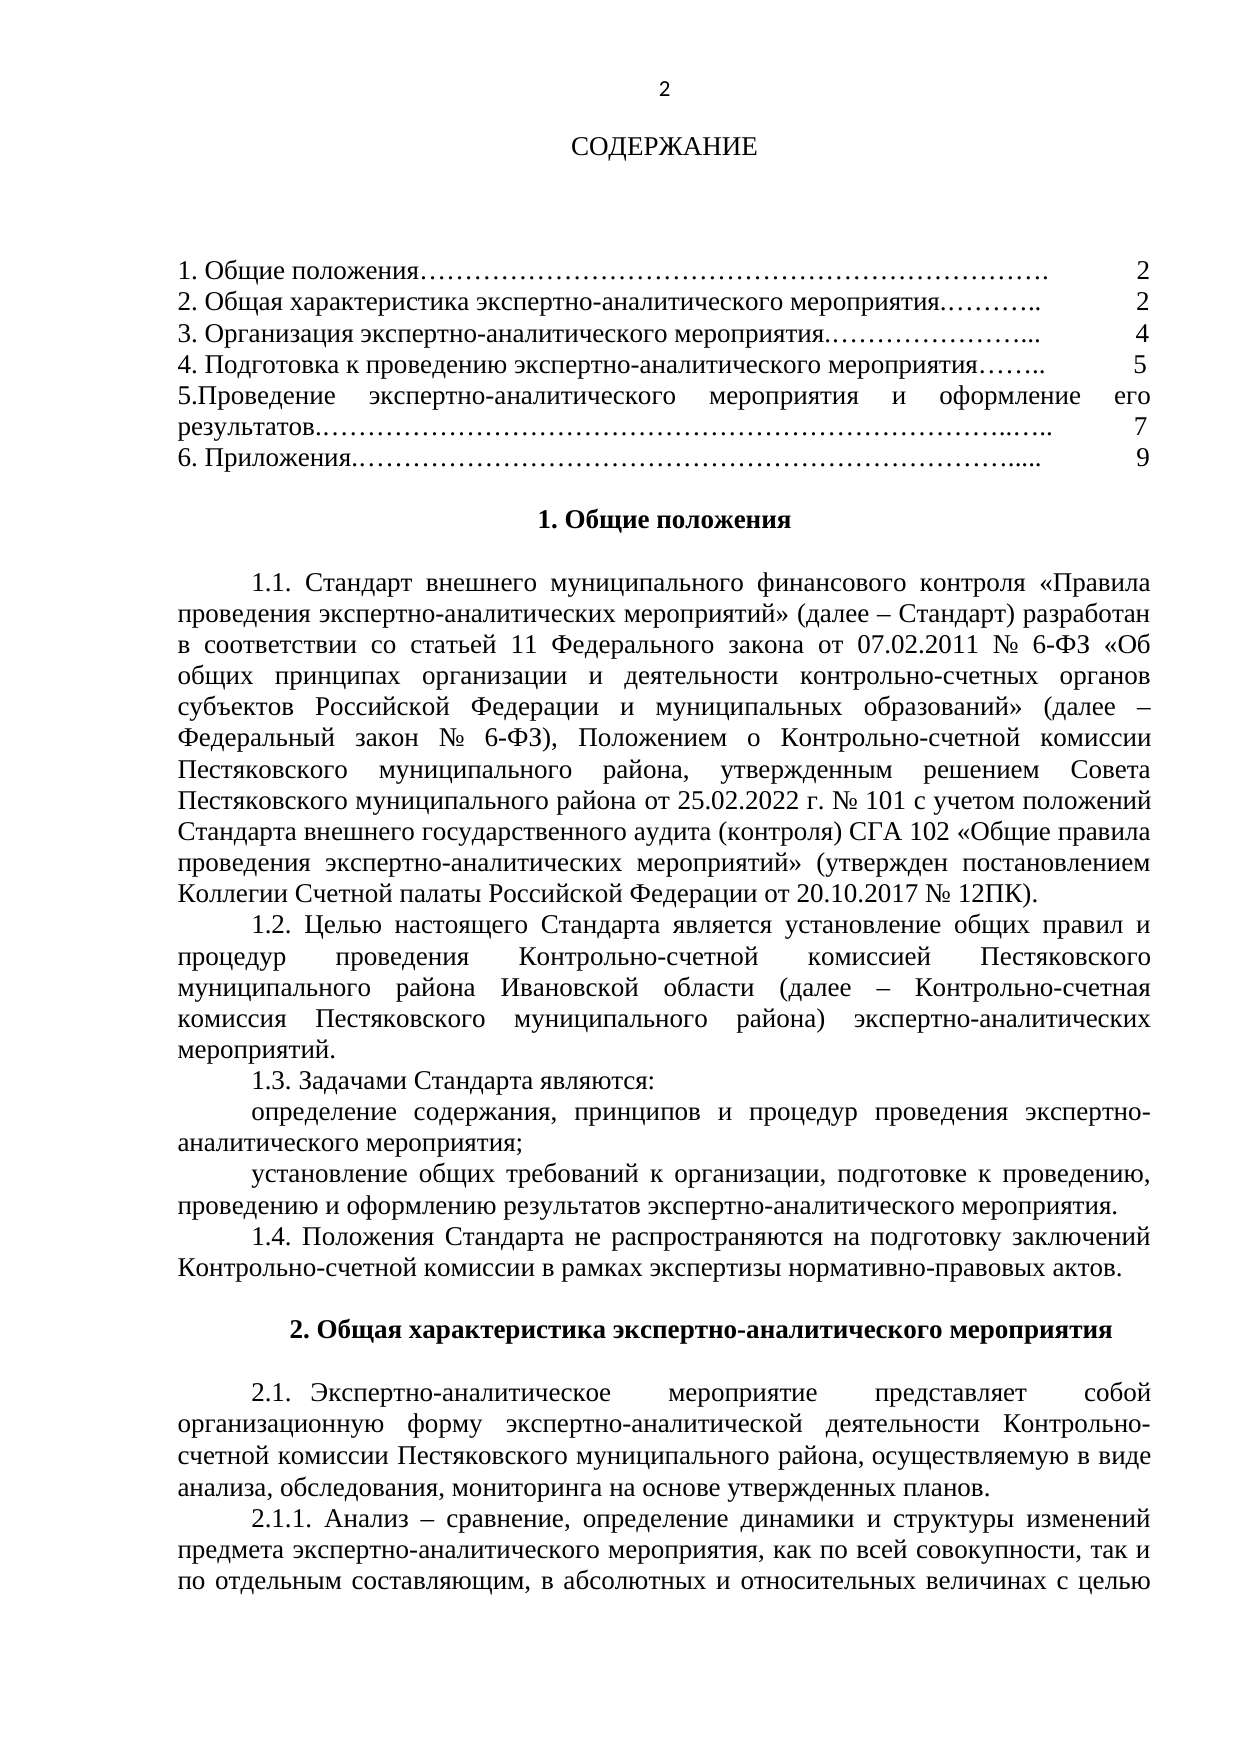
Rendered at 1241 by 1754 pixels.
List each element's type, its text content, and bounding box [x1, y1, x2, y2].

text 1. Общие положения [177, 503, 1152, 535]
text 4. Подготовка к проведению экспертно-аналитического мероприятия…….. 5 [177, 348, 1152, 379]
text 2. Общая характеристика экспертно-аналитического мероприятия [177, 1313, 1152, 1344]
text 1.1. Стандарт внешнего муниципального финансового контроля «Правила проведения экспертно-аналитических мероприятий» (далее – Стандарт) разработан в соответствии со статьей 11 Федерального закона от 07.02.2011 № 6-ФЗ «Об общих принципах организации и деятельности контрольно-счетных органов субъектов Российской Федерации и муниципальных образований» (далее – Федеральный закон № 6-ФЗ), Положением о Контрольно-счетной комиссии Пестяковского муниципального района, утвержденным решением Совета Пестяковского муниципального района от 25.02.2022 г. № 101 с учетом положений Стандарта внешнего государственного аудита (контроля) СГА 102 «Общие правила проведения экспертно-аналитических мероприятий» (утвержден постановлением Коллегии Счетной палаты Российской Федерации от 20.10.2017 № 12ПК). [177, 566, 1152, 908]
text 2.1. Экспертно-аналитическое мероприятие представляет собой организационную форму экспертно-аналитической деятельности Контрольно-счетной комиссии Пестяковского муниципального района, осуществляемую в виде анализа, обследования, мониторинга на основе утвержденных планов. [177, 1376, 1152, 1502]
text определение содержания, принципов и процедур проведения экспертно-аналитического мероприятия; [177, 1095, 1152, 1158]
text СОДЕРЖАНИЕ [177, 130, 1152, 161]
text 1.4. Положения Стандарта не распространяются на подготовку заключений Контрольно-счетной комиссии в рамках экспертизы нормативно-правовых актов. [177, 1220, 1152, 1282]
text 5.Проведение экспертно-аналитического мероприятия и оформление его результатов.…………………………………………………………………..….. 7 [177, 379, 1152, 441]
text установление общих требований к организации, подготовке к проведению, проведению и оформлению результатов экспертно-аналитического мероприятия. [177, 1158, 1152, 1220]
text 1.3. Задачами Стандарта являются: [177, 1064, 1152, 1095]
text 3. Организация экспертно-аналитического мероприятия.…………………... 4 [177, 317, 1152, 348]
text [177, 1502, 1152, 1596]
text 6. Приложения.………………………………………………………………..... 9 [177, 441, 1152, 472]
text 1. Общие положения……………………………………………………………. 2 [177, 254, 1152, 286]
text 1.2. Целью настоящего Стандарта является установление общих правил и процедур проведения Контрольно-счетной комиссией Пестяковского муниципального района Ивановской области (далее – Контрольно-счетная комиссия Пестяковского муниципального района) экспертно-аналитических мероприятий. [177, 908, 1152, 1064]
text 2. Общая характеристика экспертно-аналитического мероприятия.……….. 2 [177, 286, 1152, 317]
